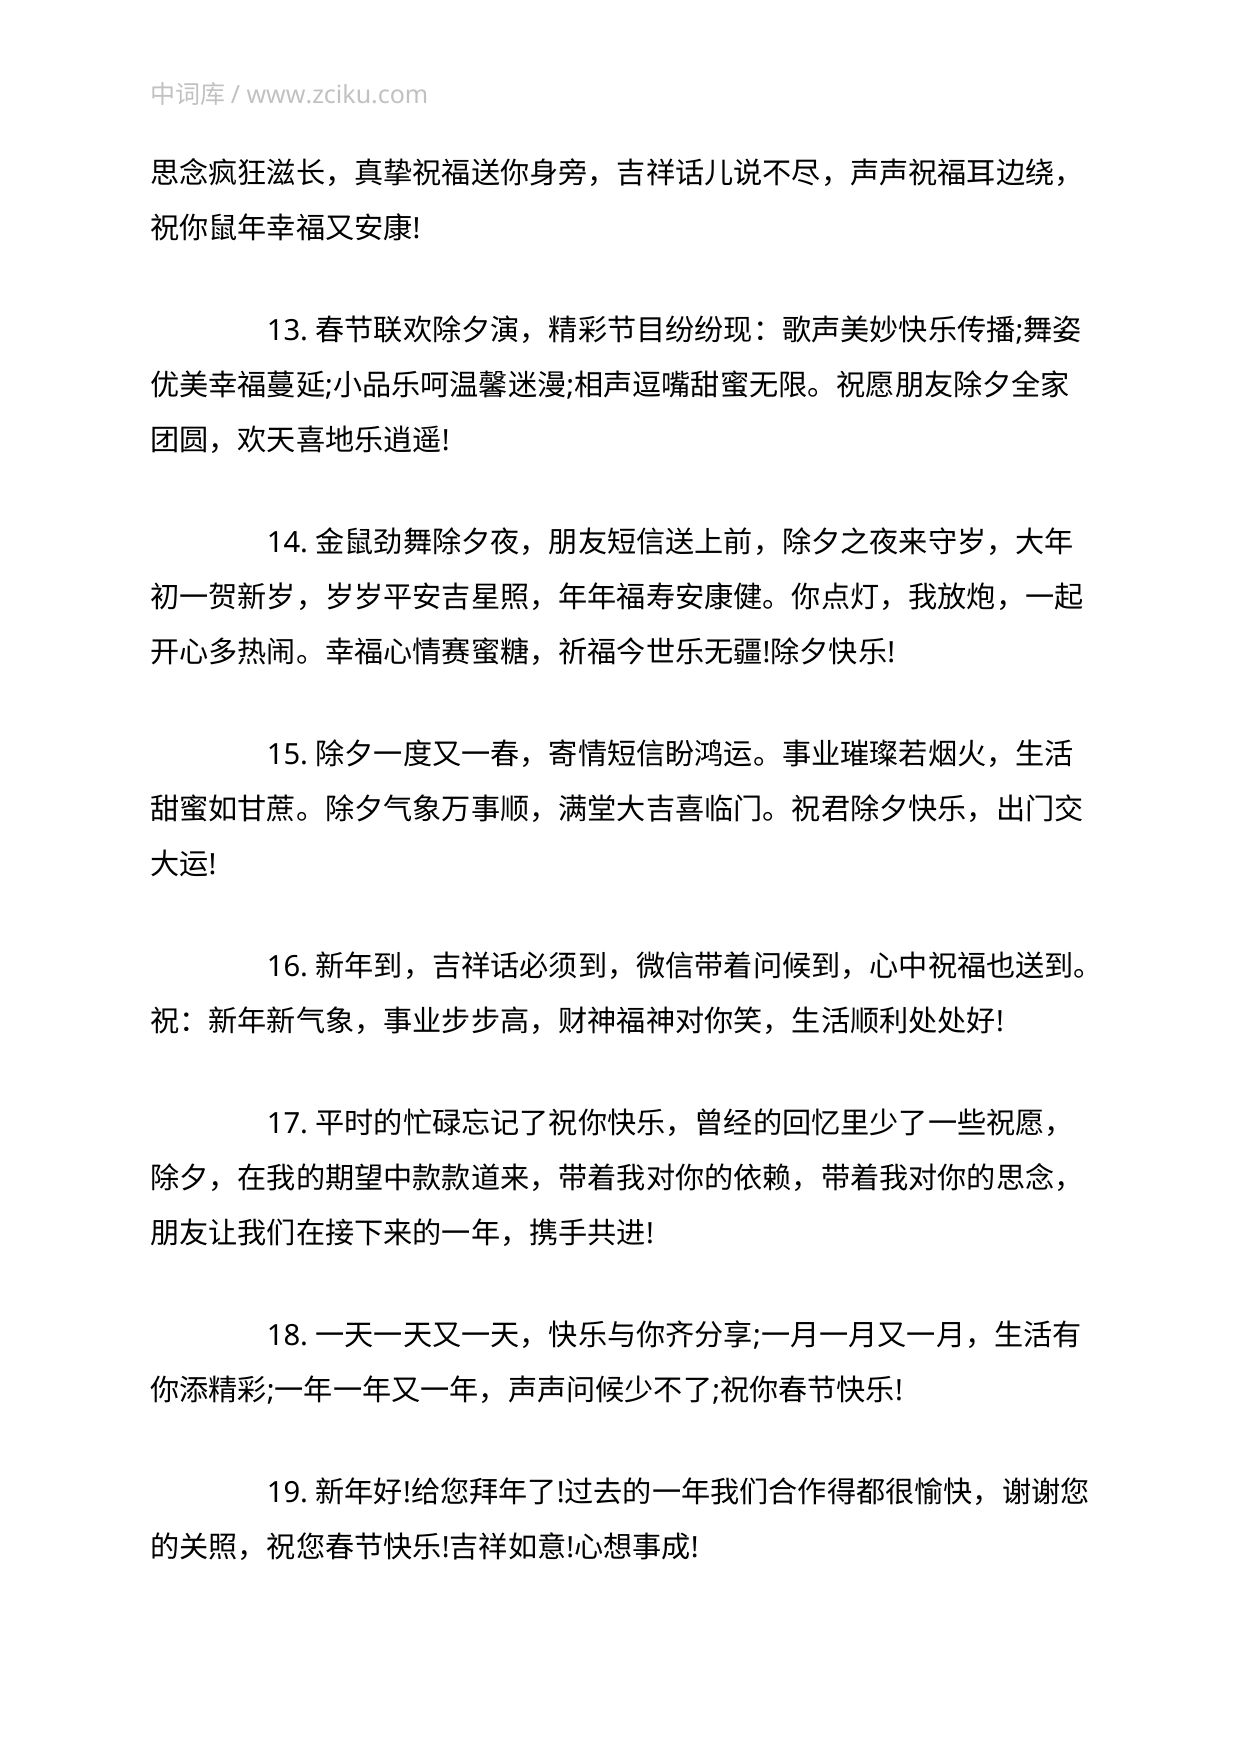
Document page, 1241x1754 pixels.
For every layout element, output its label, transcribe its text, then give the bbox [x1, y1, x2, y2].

text 15. 除夕一度又一春，寄情短信盼鸿运。事业璀璨若烟火，生活甜蜜如甘蔗。除夕气象万事顺，满堂大吉喜临门。祝君除夕快乐，出门交大运! [150, 731, 1090, 883]
text 16. 新年到，吉祥话必须到，微信带着问候到，心中祝福也送到。祝：新年新气象，事业步步高，财神福神对你笑，生活顺利处处好! [150, 943, 1090, 1040]
text 14. 金鼠劲舞除夕夜，朋友短信送上前，除夕之夜来守岁，大年初一贺新岁，岁岁平安吉星照，年年福寿安康健。你点灯，我放炮，一起开心多热闹。幸福心情赛蜜糖，祈福今世乐无疆!除夕快乐! [150, 519, 1090, 671]
text 13. 春节联欢除夕演，精彩节目纷纷现：歌声美妙快乐传播;舞姿优美幸福蔓延;小品乐呵温馨迷漫;相声逗嘴甜蜜无限。祝愿朋友除夕全家团圆，欢天喜地乐逍遥! [150, 307, 1090, 459]
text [150, 150, 1090, 247]
text 17. 平时的忙碌忘记了祝你快乐，曾经的回忆里少了一些祝愿，除夕，在我的期望中款款道来，带着我对你的依赖，带着我对你的思念，朋友让我们在接下来的一年，携手共进! [150, 1099, 1090, 1252]
text 19. 新年好!给您拜年了!过去的一年我们合作得都很愉快，谢谢您的关照，祝您春节快乐!吉祥如意!心想事成! [150, 1468, 1090, 1566]
text 18. 一天一天又一天，快乐与你齐分享;一月一月又一月，生活有你添精彩;一年一年又一年，声声问候少不了;祝你春节快乐! [150, 1311, 1090, 1409]
